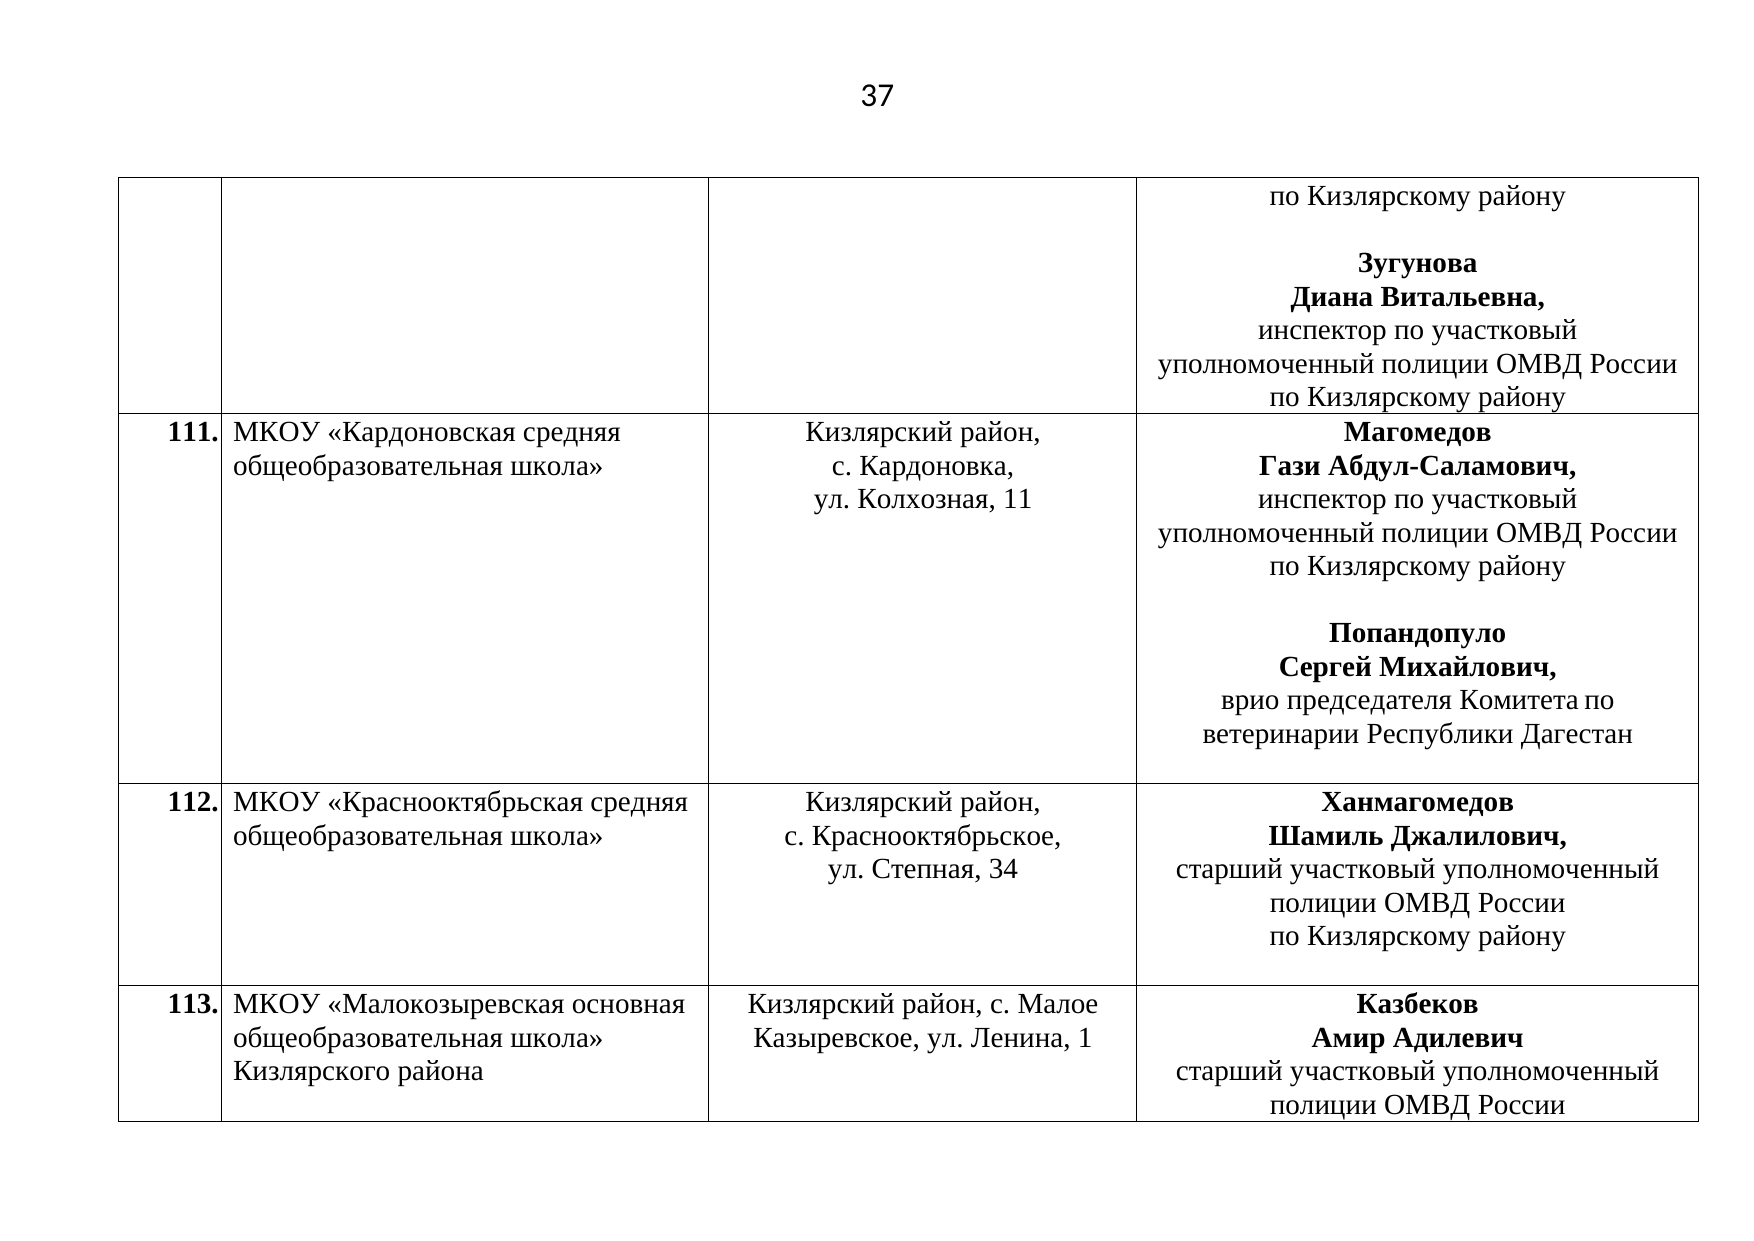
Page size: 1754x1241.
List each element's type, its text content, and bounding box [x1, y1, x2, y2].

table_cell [222, 986, 708, 1121]
table_cell Магомедов Гази Абдул-Саламович, инспектор по участковый уполномоченный полиции ОМВД России по Кизлярскому району Попандопуло Сергей Михайлович, врио председателя Комитета по ветеринарии Республики Дагестан [1137, 414, 1698, 783]
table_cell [709, 178, 1136, 413]
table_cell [709, 986, 1136, 1121]
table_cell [1137, 178, 1698, 413]
table_cell Кизлярский район, с. Краснооктябрьское, ул. Степная, 34 [709, 784, 1136, 985]
table_cell [119, 414, 221, 783]
table_cell [119, 784, 221, 985]
table_cell Ханмагомедов Шамиль Джалилович, старший участковый уполномоченный полиции ОМВД России по Кизлярскому району [1137, 784, 1698, 985]
table_cell МКОУ «Кардоновская средняя общеобразовательная школа» [222, 414, 708, 783]
table_cell [119, 178, 221, 413]
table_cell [222, 178, 708, 413]
table_cell МКОУ «Краснооктябрьская средняя общеобразовательная школа» [222, 784, 708, 985]
table_cell [119, 986, 221, 1121]
table_cell Кизлярский район, с. Кардоновка, ул. Колхозная, 11 [709, 414, 1136, 783]
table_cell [1137, 986, 1698, 1121]
